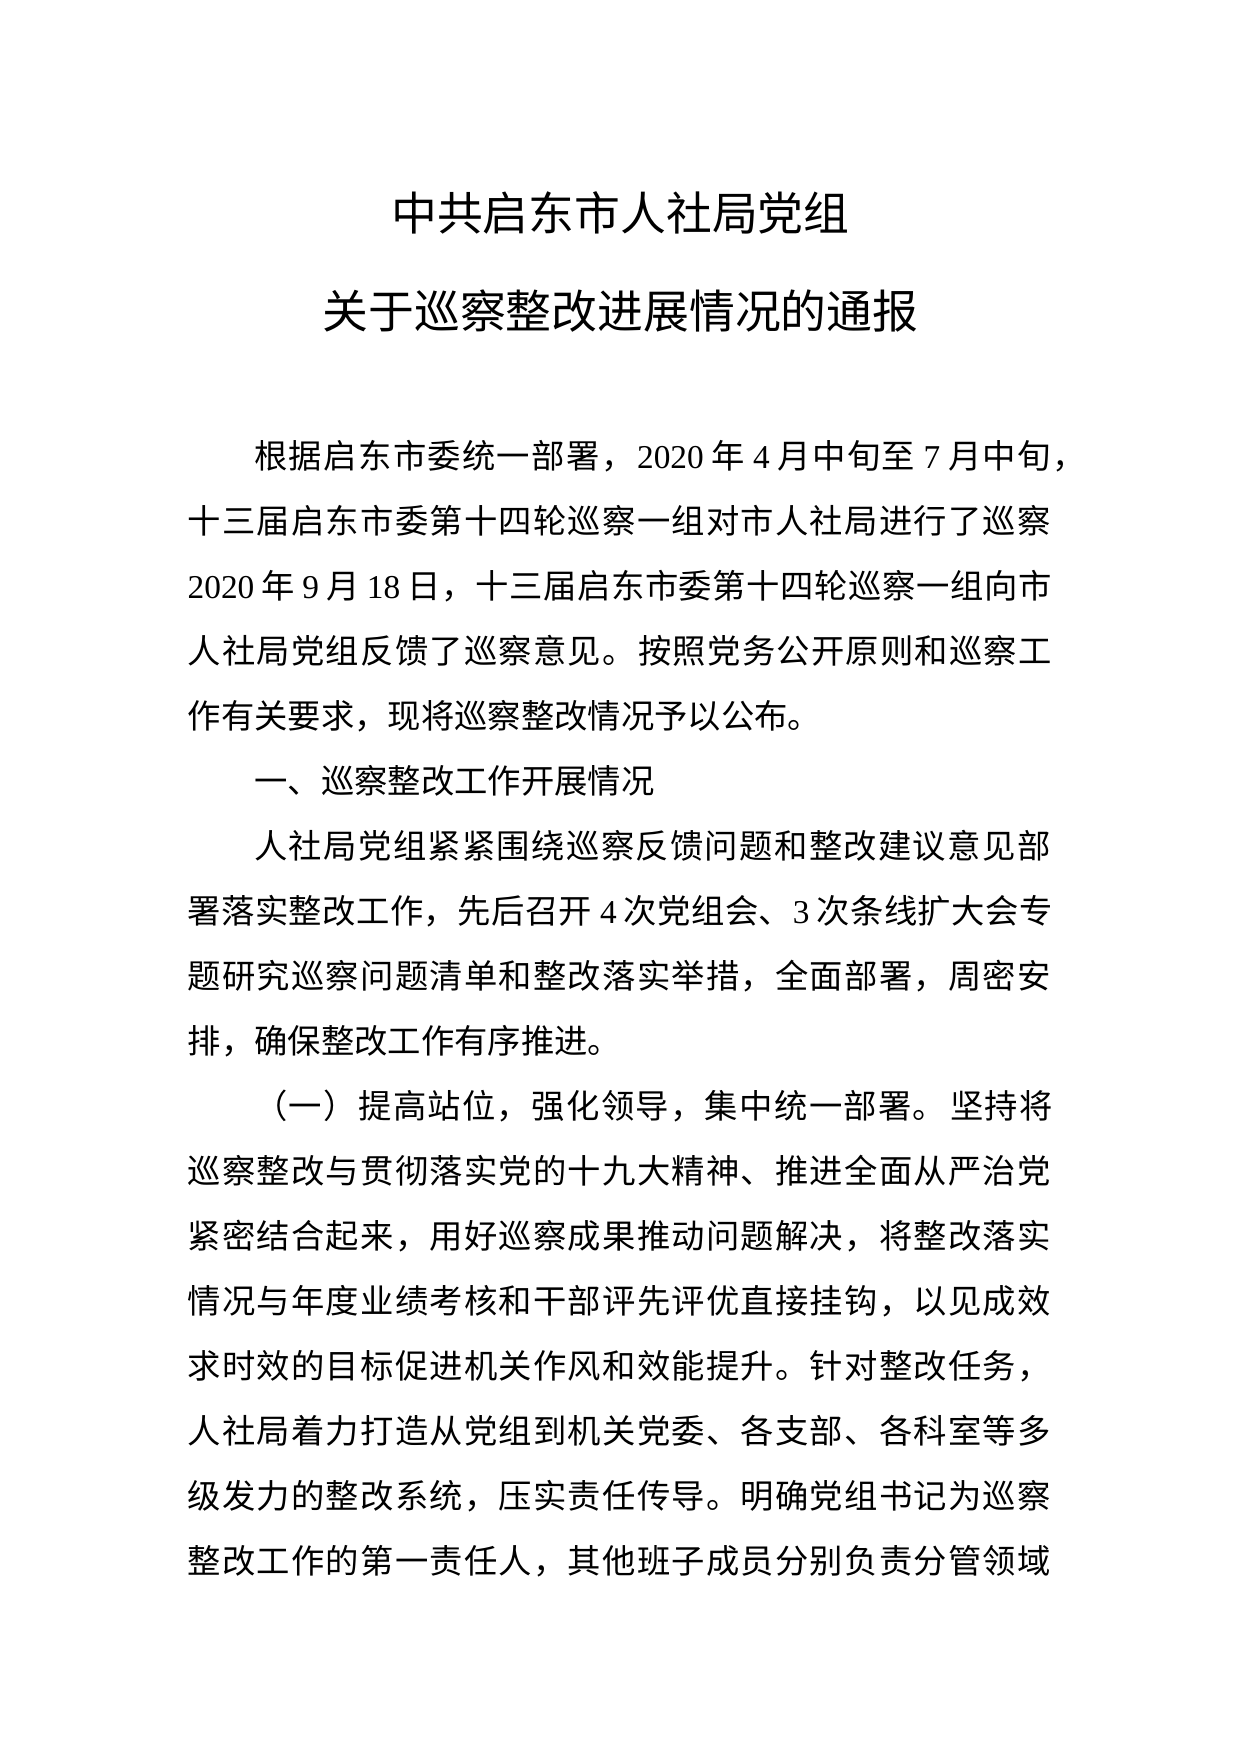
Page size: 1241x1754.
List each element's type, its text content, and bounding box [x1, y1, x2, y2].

text 根据启东市委统一部署，2020年4月中旬至7月中旬，十三届启东市委第十四轮巡察一组对市人社局进行了巡察。2020年9月18日，十三届启东市委第十四轮巡察一组向市人社局党组反馈了巡察意见。按照党务公开原则和巡察工作有关要求，现将巡察整改情况予以公布。 [187, 422, 1053, 747]
text 一、巡察整改工作开展情况 [187, 747, 1053, 812]
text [187, 1072, 1053, 1592]
text 中共启东市人社局党组 [187, 162, 1053, 259]
text 人社局党组紧紧围绕巡察反馈问题和整改建议意见部署落实整改工作，先后召开4次党组会、3次条线扩大会专题研究巡察问题清单和整改落实举措，全面部署，周密安排，确保整改工作有序推进。 [187, 812, 1053, 1072]
text 关于巡察整改进展情况的通报 [187, 259, 1053, 357]
